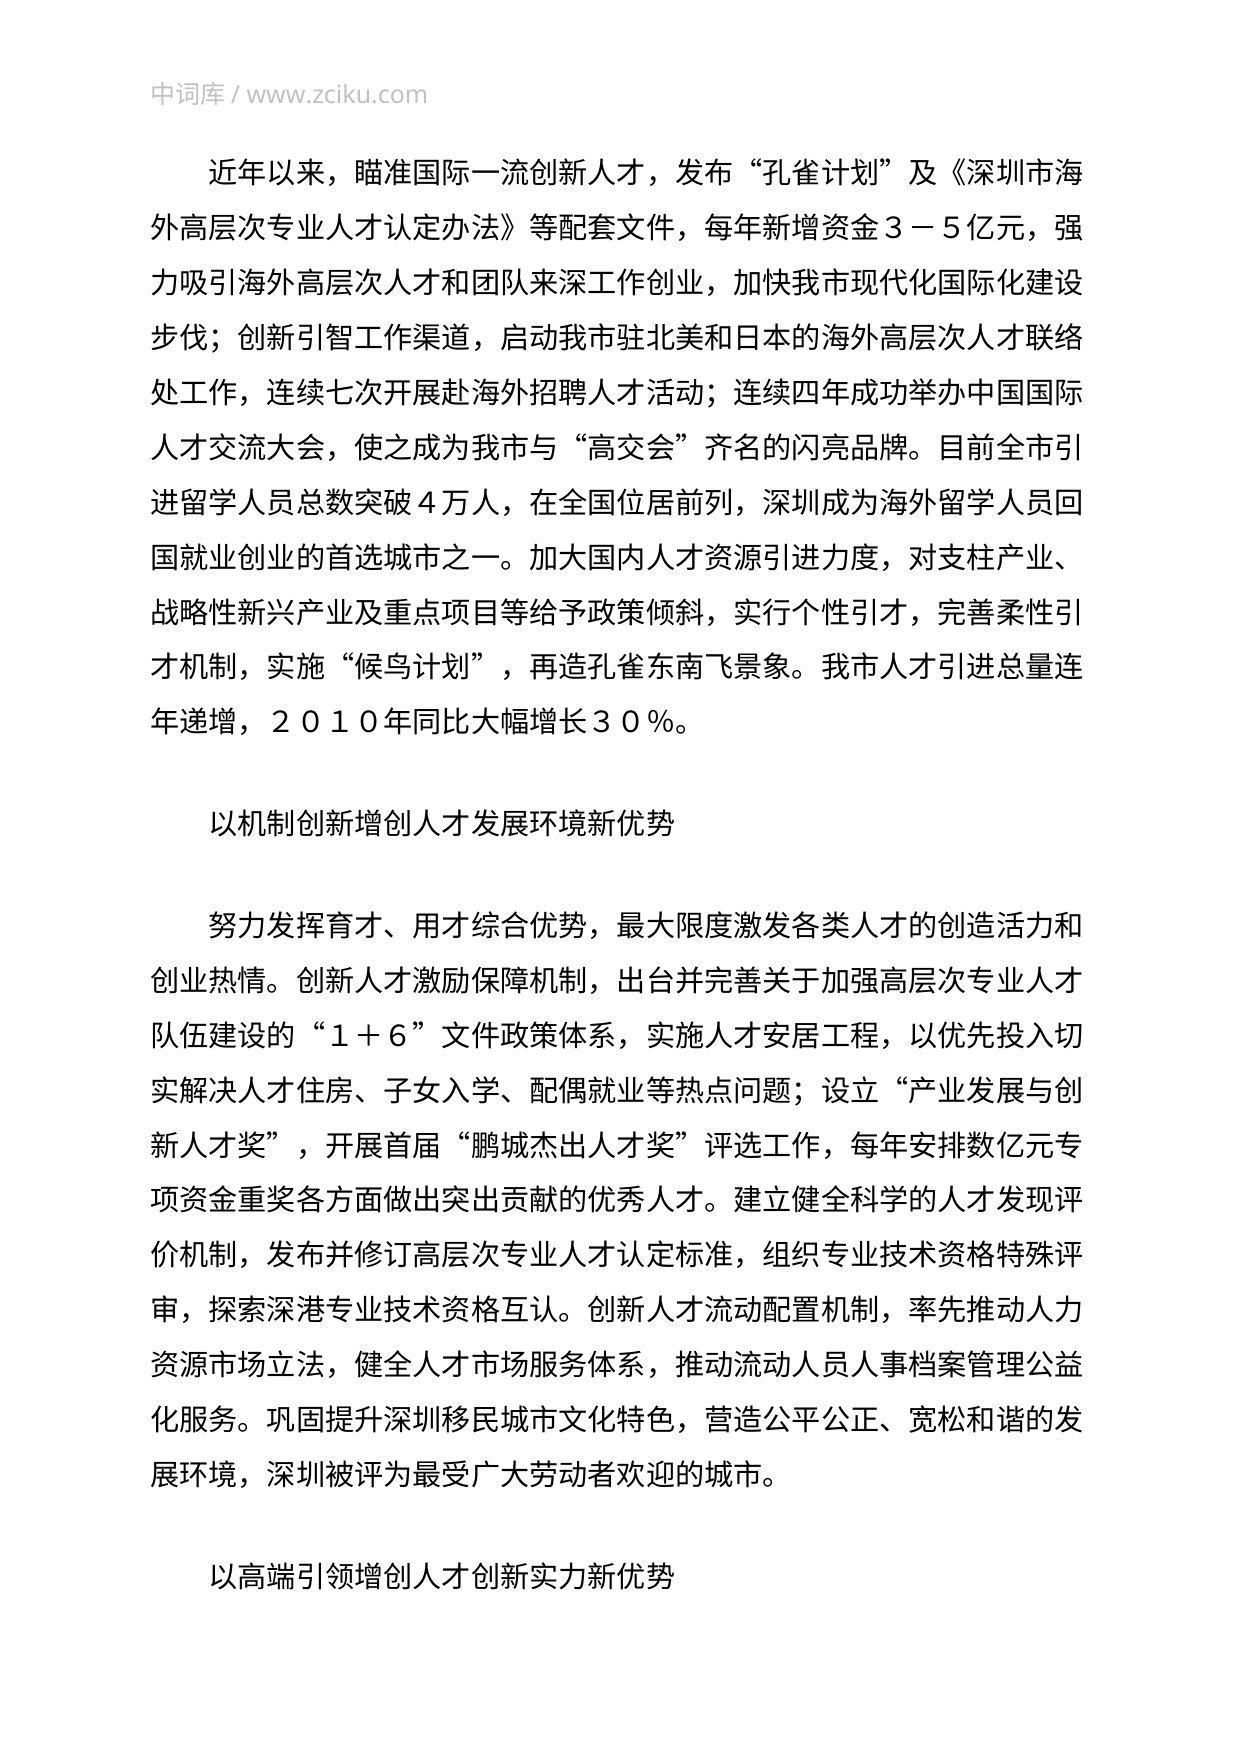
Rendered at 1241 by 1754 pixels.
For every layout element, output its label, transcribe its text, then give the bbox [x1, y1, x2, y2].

text 以高端引领增创人才创新实力新优势 [150, 1553, 1090, 1596]
text 努力发挥育才、用才综合优势，最大限度激发各类人才的创造活力和创业热情。创新人才激励保障机制，出台并完善关于加强高层次专业人才队伍建设的“１＋６”文件政策体系，实施人才安居工程，以优先投入切实解决人才住房、子女入学、配偶就业等热点问题；设立“产业发展与创新人才奖”，开展首届“鹏城杰出人才奖”评选工作，每年安排数亿元专项资金重奖各方面做出突出贡献的优秀人才。建立健全科学的人才发现评价机制，发布并修订高层次专业人才认定标准，组织专业技术资格特殊评审，探索深港专业技术资格互认。创新人才流动配置机制，率先推动人力资源市场立法，健全人才市场服务体系，推动流动人员人事档案管理公益化服务。巩固提升深圳移民城市文化特色，营造公平公正、宽松和谐的发展环境，深圳被评为最受广大劳动者欢迎的城市。 [150, 902, 1090, 1494]
text 以机制创新增创人才发展环境新优势 [150, 801, 1090, 843]
text 近年以来，瞄准国际一流创新人才，发布“孔雀计划”及《深圳市海外高层次专业人才认定办法》等配套文件，每年新增资金３－５亿元，强力吸引海外高层次人才和团队来深工作创业，加快我市现代化国际化建设步伐；创新引智工作渠道，启动我市驻北美和日本的海外高层次人才联络处工作，连续七次开展赴海外招聘人才活动；连续四年成功举办中国国际人才交流大会，使之成为我市与“高交会”齐名的闪亮品牌。目前全市引进留学人员总数突破４万人，在全国位居前列，深圳成为海外留学人员回国就业创业的首选城市之一。加大国内人才资源引进力度，对支柱产业、战略性新兴产业及重点项目等给予政策倾斜，实行个性引才，完善柔性引才机制，实施“候鸟计划”，再造孔雀东南飞景象。我市人才引进总量连年递增，２０１０年同比大幅增长３０％。 [150, 150, 1090, 741]
